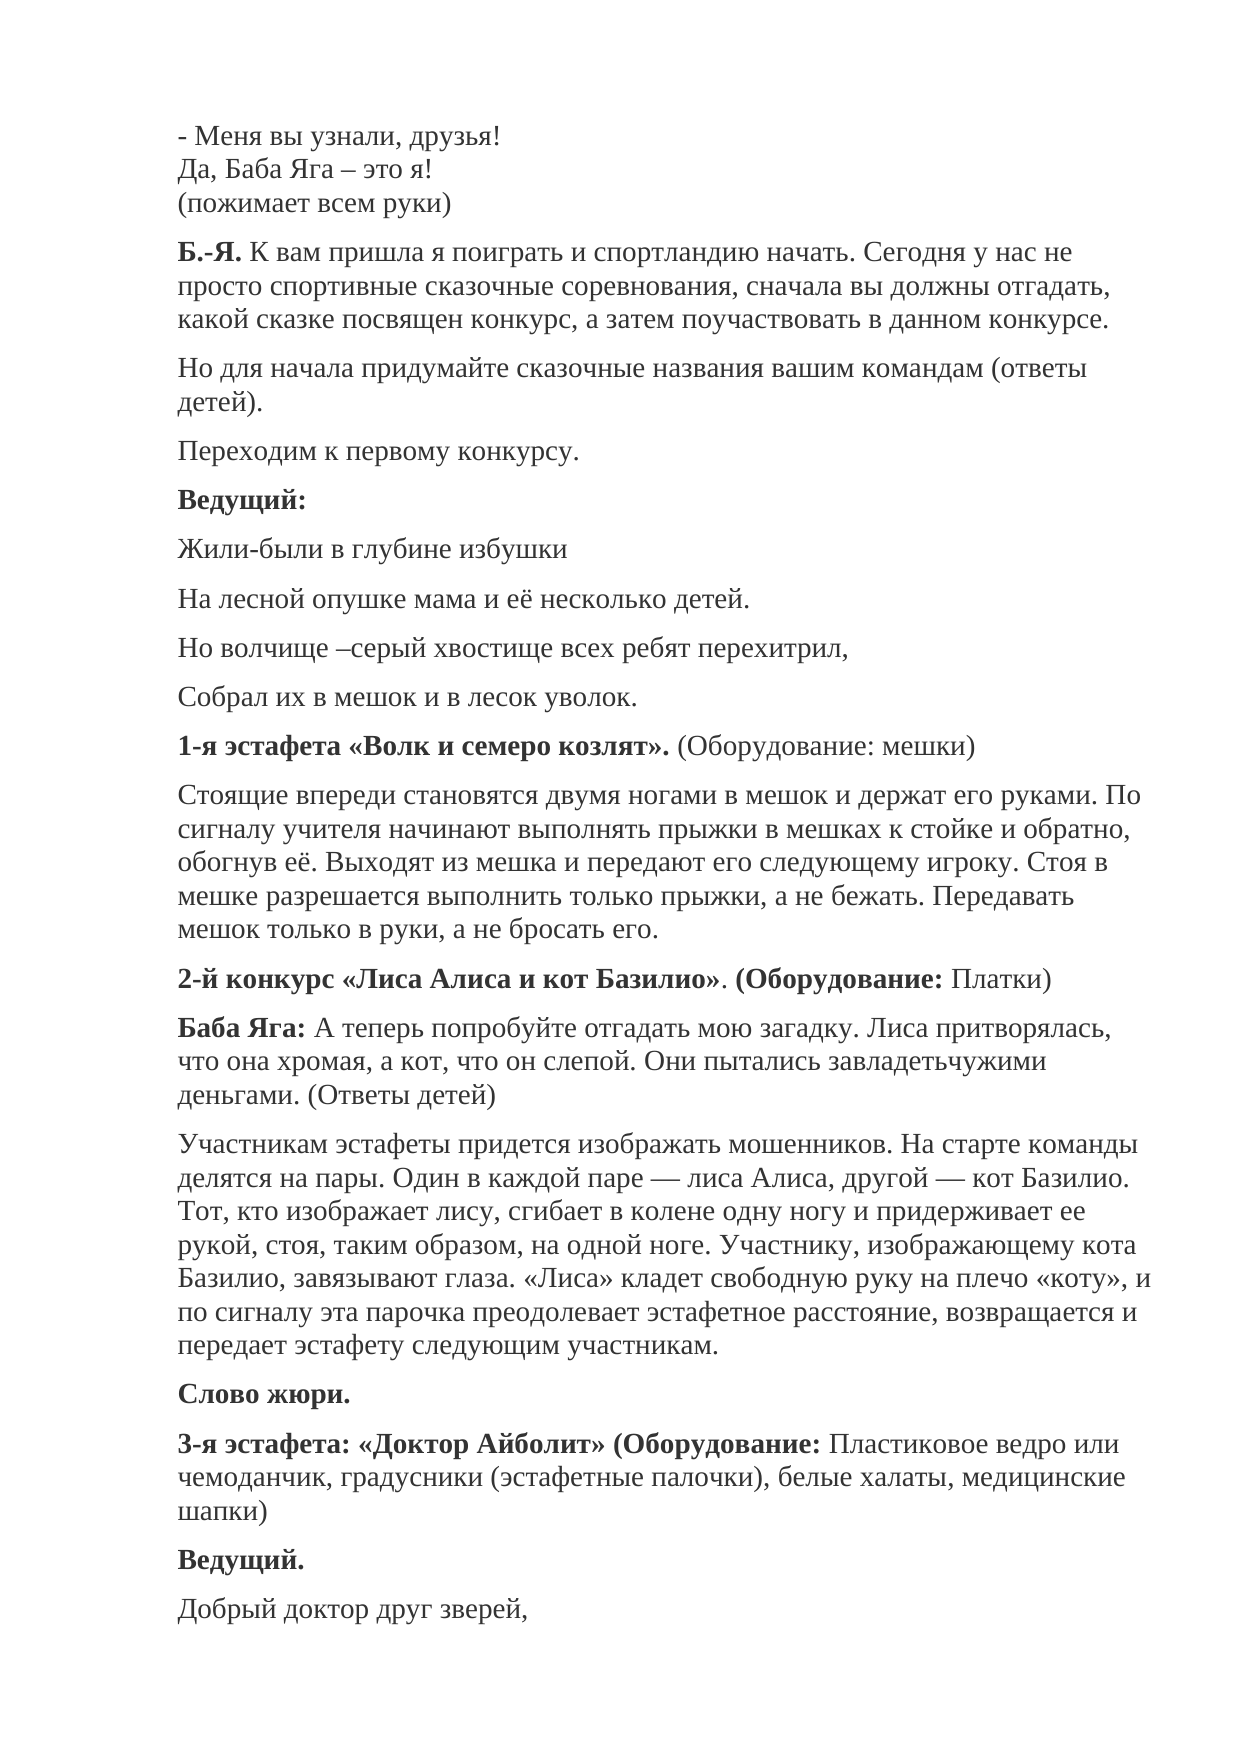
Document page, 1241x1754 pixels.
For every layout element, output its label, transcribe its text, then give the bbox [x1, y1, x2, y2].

text Но волчище –серый хвостище всех ребят перехитрил, [177, 630, 1152, 663]
text 2-й конкурс «Лиса Алиса и кот Базилио». (Оборудование: Платки) [177, 961, 1152, 994]
text Жили-были в глубине избушки [177, 532, 1152, 565]
text Слово жюри. [177, 1377, 1152, 1410]
text Собрал их в мешок и в лесок уволок. [177, 679, 1152, 713]
text 1-я эстафета «Волк и семеро козлят». (Оборудование: мешки) [177, 728, 1152, 762]
text Ведущий: [177, 482, 1152, 516]
text Участникам эстафеты придется изображать мошенников. На старте команды делятся на пары. Один в каждой паре — лиса Алиса, другой — кот Базилио. Тот, кто изображает лису, сгибает в колене одну ногу и придерживает ее рукой, стоя, таким образом, на одной ноге. Участнику, изображающему кота Базилио, завязывают глаза. «Лиса» кладет свободную руку на плечо «коту», и по сигналу эта парочка преодолевает эстафетное расстояние, возвращается и передает эстафету следующим участникам. [177, 1126, 1152, 1361]
text Стоящие впереди становятся двумя ногами в мешок и держат его руками. По сигналу учителя начинают выполнять прыжки в мешках к стойке и обратно, обогнув её. Выходят из мешка и передают его следующему игроку. Стоя в мешке разрешается выполнить только прыжки, а не бежать. Передавать мешок только в руки, а не бросать его. [177, 777, 1152, 945]
text - Меня вы узнали, друзья! Да, Баба Яга – это я! (пожимает всем руки) [177, 118, 1152, 219]
text Переходим к первому конкурсу. [177, 433, 1152, 467]
text Баба Яга: А теперь попробуйте отгадать мою загадку. Лиса притворялась, что она хромая, а кот, что он слепой. Они пытались завладетьчужими деньгами. (Ответы детей) [177, 1010, 1152, 1111]
text Б.-Я. К вам пришла я поиграть и спортландию начать. Сегодня у нас не просто спортивные сказочные соревнования, сначала вы должны отгадать, какой сказке посвящен конкурс, а затем поучаствовать в данном конкурсе. [177, 234, 1152, 335]
text Но для начала придумайте сказочные названия вашим командам (ответы детей). [177, 351, 1152, 418]
text На лесной опушке мама и её несколько детей. [177, 581, 1152, 614]
text Добрый доктор друг зверей, [177, 1591, 1152, 1625]
text 3-я эстафета: «Доктор Айболит» (Оборудование: Пластиковое ведро или чемоданчик, градусники (эстафетные палочки), белые халаты, медицинские шапки) [177, 1426, 1152, 1526]
text Ведущий. [177, 1542, 1152, 1576]
